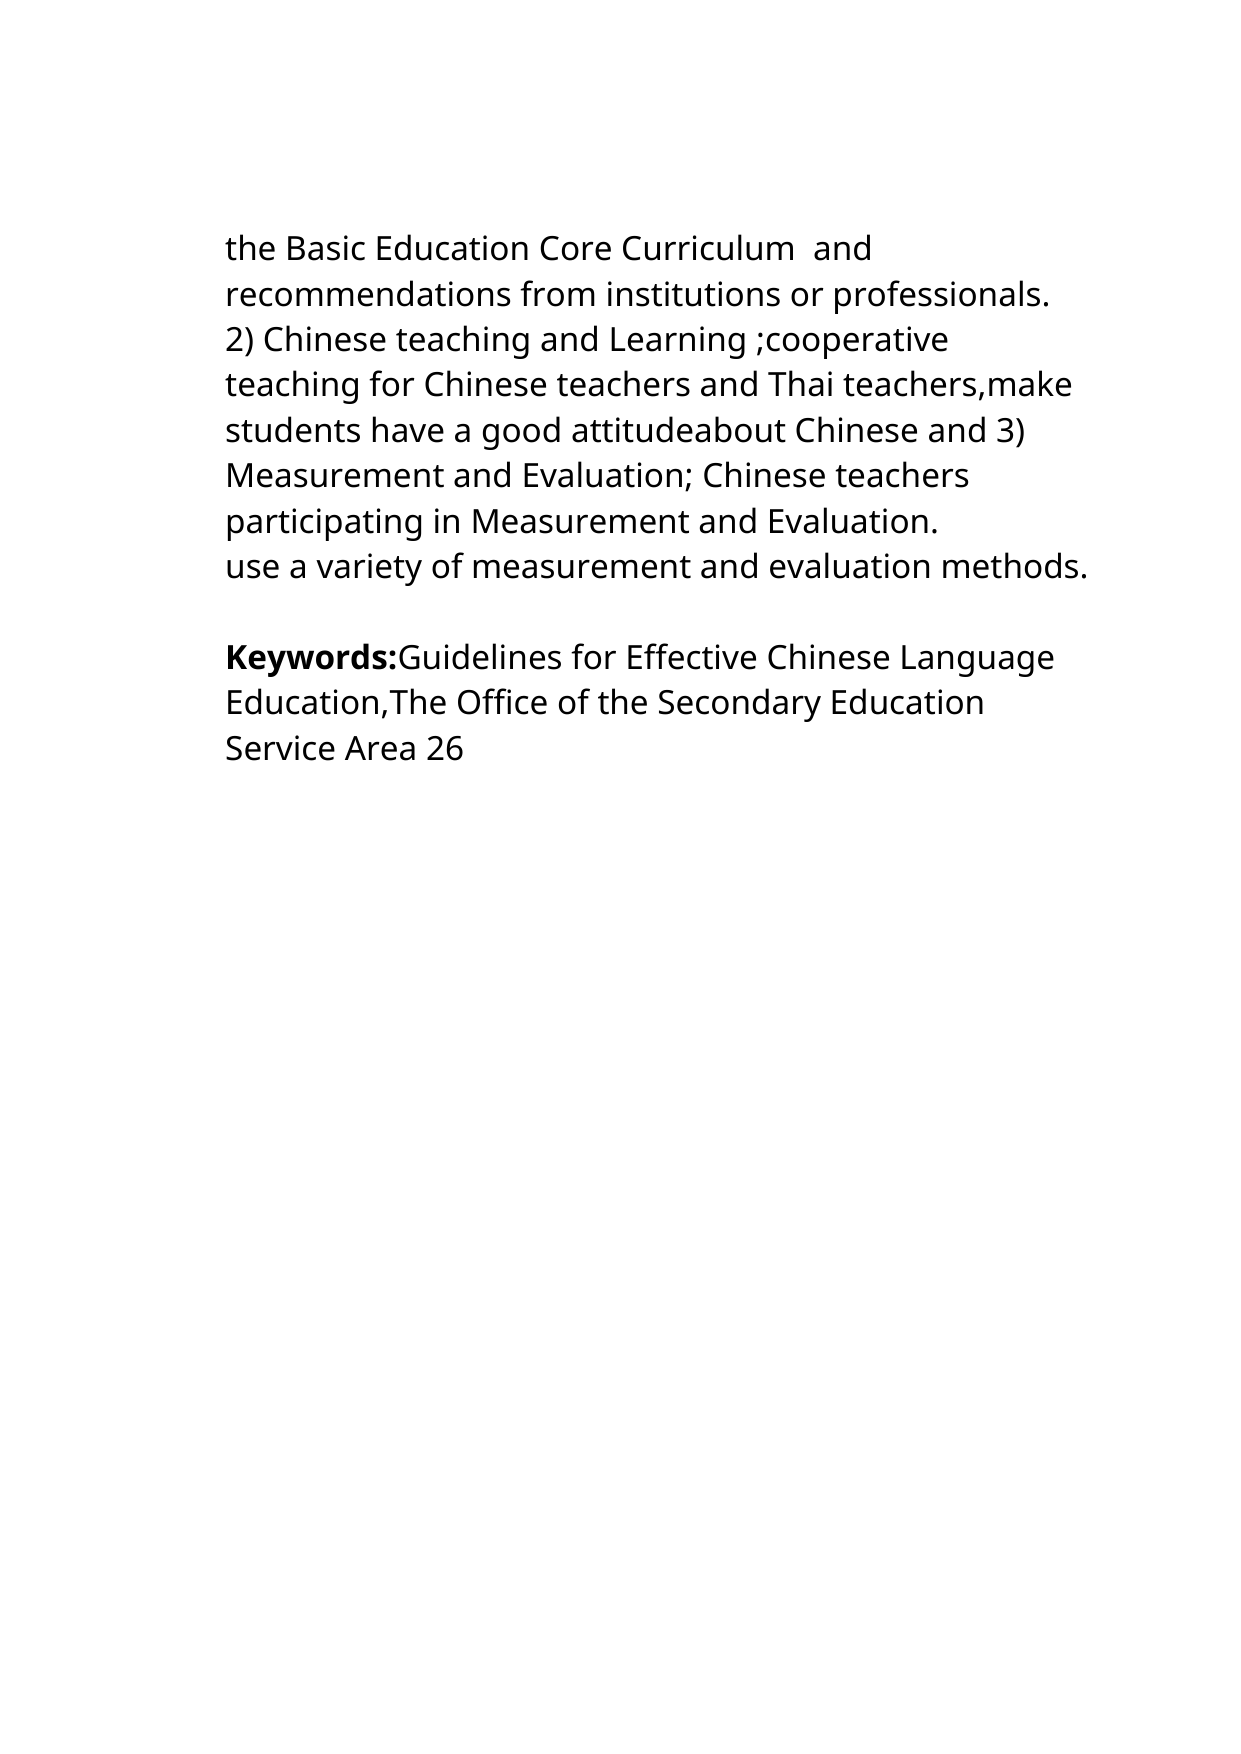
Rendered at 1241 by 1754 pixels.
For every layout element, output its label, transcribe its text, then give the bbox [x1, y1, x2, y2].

text 2) Chinese teaching and Learning ;cooperative teaching for Chinese teachers and Thai teachers,make students have a good attitudeabout Chinese and 3) Measurement and Evaluation; Chinese teachers participating in Measurement and Evaluation. [225, 316, 1090, 543]
text Keywords:Guidelines for Effective Chinese Language Education,The Office of the Secondary Education Service Area 26 [225, 634, 1090, 770]
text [225, 225, 1090, 316]
text use a variety of measurement and evaluation methods. [225, 543, 1090, 588]
